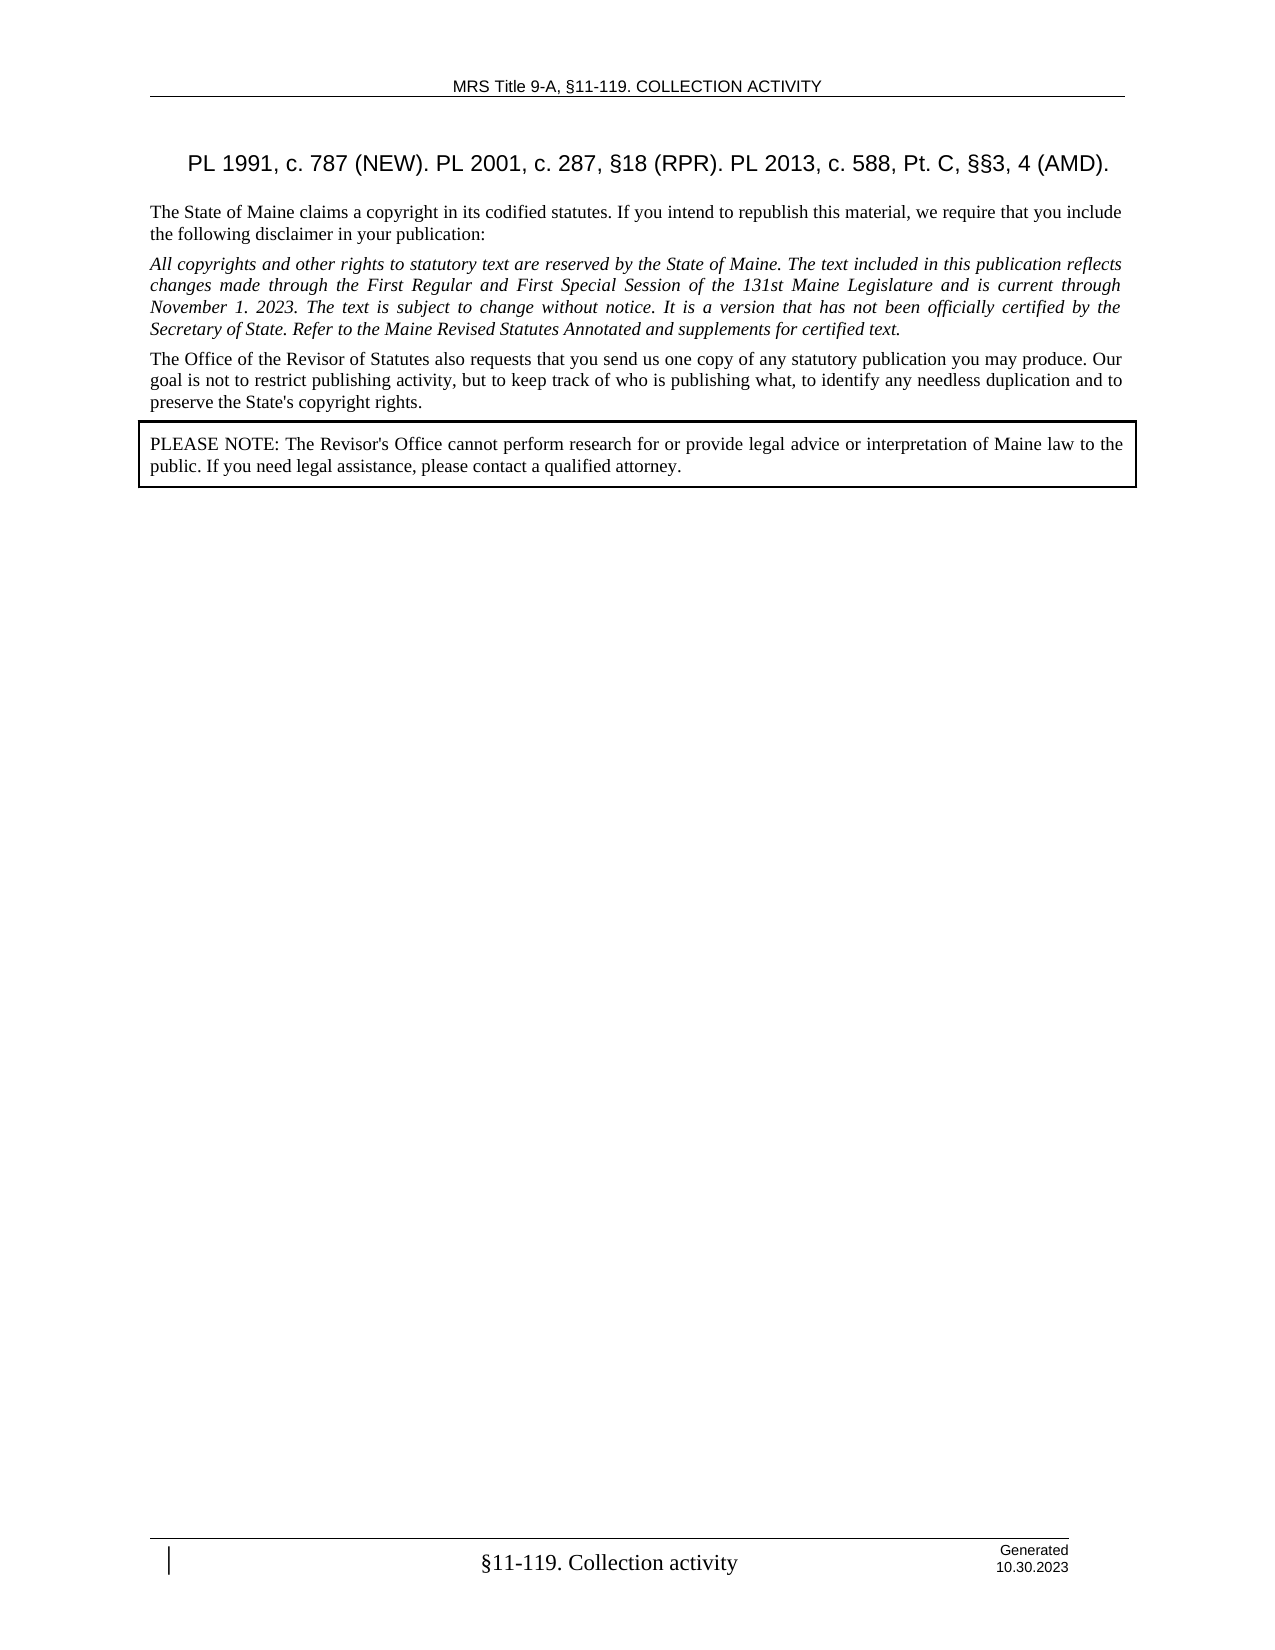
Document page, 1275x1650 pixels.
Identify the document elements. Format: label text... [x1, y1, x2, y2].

text The State of Maine claims a copyright in its codified statutes. If you intend to republish this material, we require that you include the following disclaimer in your publication: [150, 201, 1125, 244]
text PLEASE NOTE: The Revisor's Office cannot perform research for or provide legal advice or interpretation of Maine law to the public. If you need legal assistance, please contact a qualified attorney. [140, 423, 1135, 486]
text The Office of the Revisor of Statutes also requests that you send us one copy of any statutory publication you may produce. Our goal is not to restrict publishing activity, but to keep track of who is publishing what, to identify any needless duplication and to preserve the State's copyright rights. [150, 347, 1125, 412]
text All copyrights and other rights to statutory text are reserved by the State of Maine. The text included in this publication reflects changes made through the First Regular and First Special Session of the 131st Maine Legislature and is current through November 1. 2023 . The text is subject to change without notice. It is a version that has not been officially certified by the Secretary of State. Refer to the Maine Revised Statutes Annotated and supplements for certified text. [150, 253, 1125, 339]
text PL 1991, c. 787 (NEW). PL 2001, c. 287, §18 (RPR). PL 2013, c. 588, Pt. C, §§3, 4 (AMD). [187, 150, 1125, 176]
